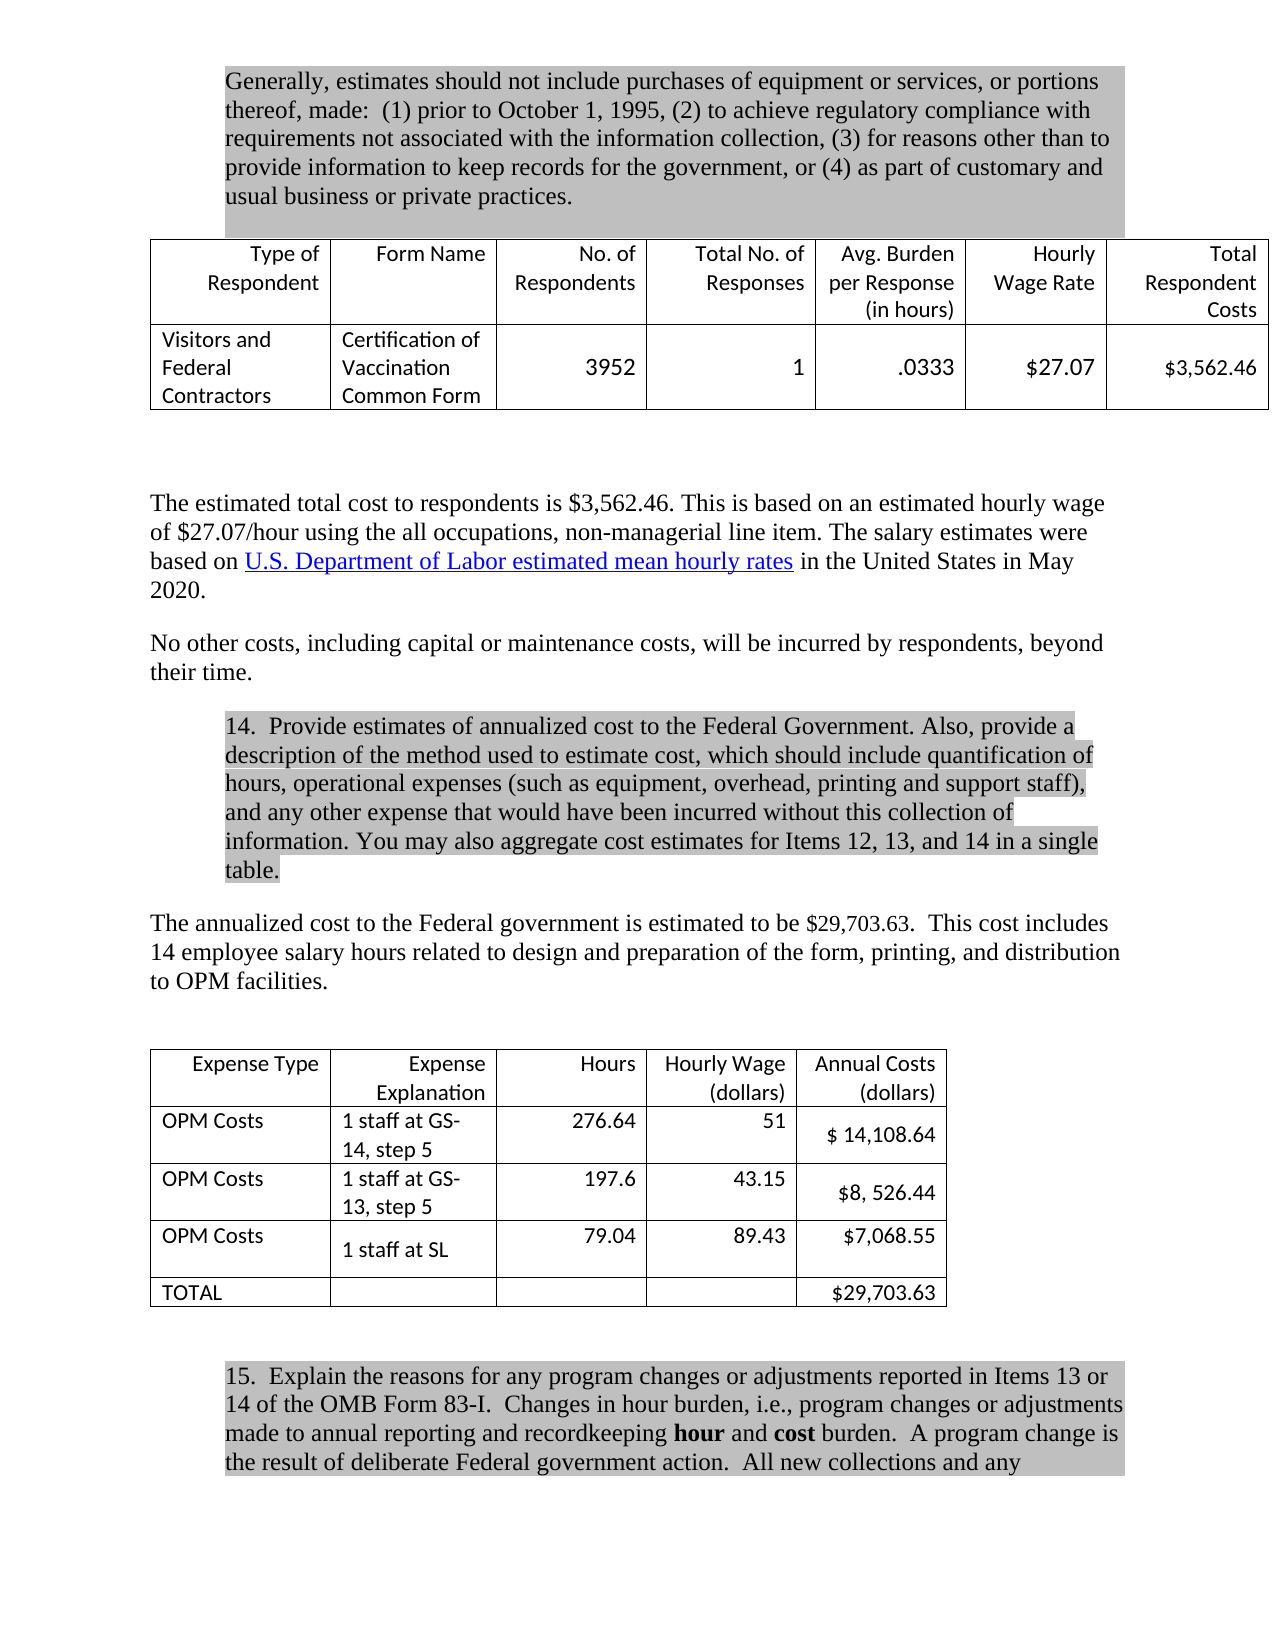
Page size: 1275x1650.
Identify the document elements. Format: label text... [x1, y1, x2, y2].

table_header Form Name [331, 240, 496, 324]
table_cell 197.6 [497, 1164, 646, 1220]
table_cell $8, 526.44 [797, 1164, 946, 1220]
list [225, 1361, 1125, 1476]
table_cell 51 [647, 1107, 796, 1163]
table_cell [497, 1278, 646, 1306]
table_cell 1 [647, 325, 815, 409]
table_cell OPM Costs [151, 1221, 330, 1277]
table_cell [331, 1278, 496, 1306]
table_cell 79.04 [497, 1221, 646, 1277]
table_header Hourly Wage (dollars) [647, 1050, 796, 1106]
table_header Expense Explanation [331, 1050, 496, 1106]
table_cell 1 staff at GS-13, step 5 [331, 1164, 496, 1220]
table_cell TOTAL [151, 1278, 330, 1306]
table_cell Visitors and Federal Contractors [151, 325, 330, 409]
table_cell 89.43 [647, 1221, 796, 1277]
text The annualized cost to the Federal government is estimated to be $29,703.63. This cost includes 14 employee salary hours related to design and preparation of the form, printing, and distribution to OPM facilities. [150, 908, 1125, 995]
table_header Annual Costs (dollars) [797, 1050, 946, 1106]
table_cell $27.07 [966, 325, 1106, 409]
table_cell OPM Costs [151, 1164, 330, 1220]
table_cell .0333 [816, 325, 965, 409]
table_cell 1 staff at GS-14, step 5 [331, 1107, 496, 1163]
table_cell Certification of Vaccination Common Form [331, 325, 496, 409]
text No other costs, including capital or maintenance costs, will be incurred by respondents, beyond their time. [150, 628, 1125, 686]
table_header Hourly Wage Rate [966, 240, 1106, 324]
table_cell $ 14,108.64 [797, 1107, 946, 1163]
table_header Type of Respondent [151, 240, 330, 324]
table_header Expense Type [151, 1050, 330, 1106]
table_cell $3,562.46 [1107, 325, 1268, 409]
list Generally, estimates should not include purchases of equipment or services, or portions thereof, made: (1) prior to , (2) to achieve regulatory compliance with requirements not associated with the information collection, (3) for reasons other than to provide information to keep records for the government, or (4) as part of customary and usual business or private practices. [225, 66, 1125, 210]
table_header Avg. Burden per Response (in hours) [816, 240, 965, 324]
text 14. Provide estimates of annualized cost to the Federal Government. Also, provide a description of the method used to estimate cost, which should include quantification of hours, operational expenses (such as equipment, overhead, printing and support staff), and any other expense that would have been incurred without this collection of information. You may also aggregate cost estimates for Items 12, 13, and 14 in a single table. [225, 711, 1125, 883]
table_cell 1 staff at SL [331, 1221, 496, 1277]
table_header Hours [497, 1050, 646, 1106]
table_header Total No. of Responses [647, 240, 815, 324]
table_cell $7,068.55 [797, 1221, 946, 1277]
table_cell 3952 [497, 325, 646, 409]
table_cell $29,703.63 [797, 1278, 946, 1306]
table_cell 43.15 [647, 1164, 796, 1220]
text The estimated total cost to respondents is $3,562.46. This is based on an estimated hourly wage of $27.07/hour using the all occupations, non-managerial line item. The salary estimates were based on U.S. Department of Labor estimated mean hourly rates in the United States in May 2020. [150, 488, 1125, 603]
table_cell 276.64 [497, 1107, 646, 1163]
table_cell OPM Costs [151, 1107, 330, 1163]
table_header No. of Respondents [497, 240, 646, 324]
table_cell [647, 1278, 796, 1306]
table_header Total Respondent Costs [1107, 240, 1268, 324]
